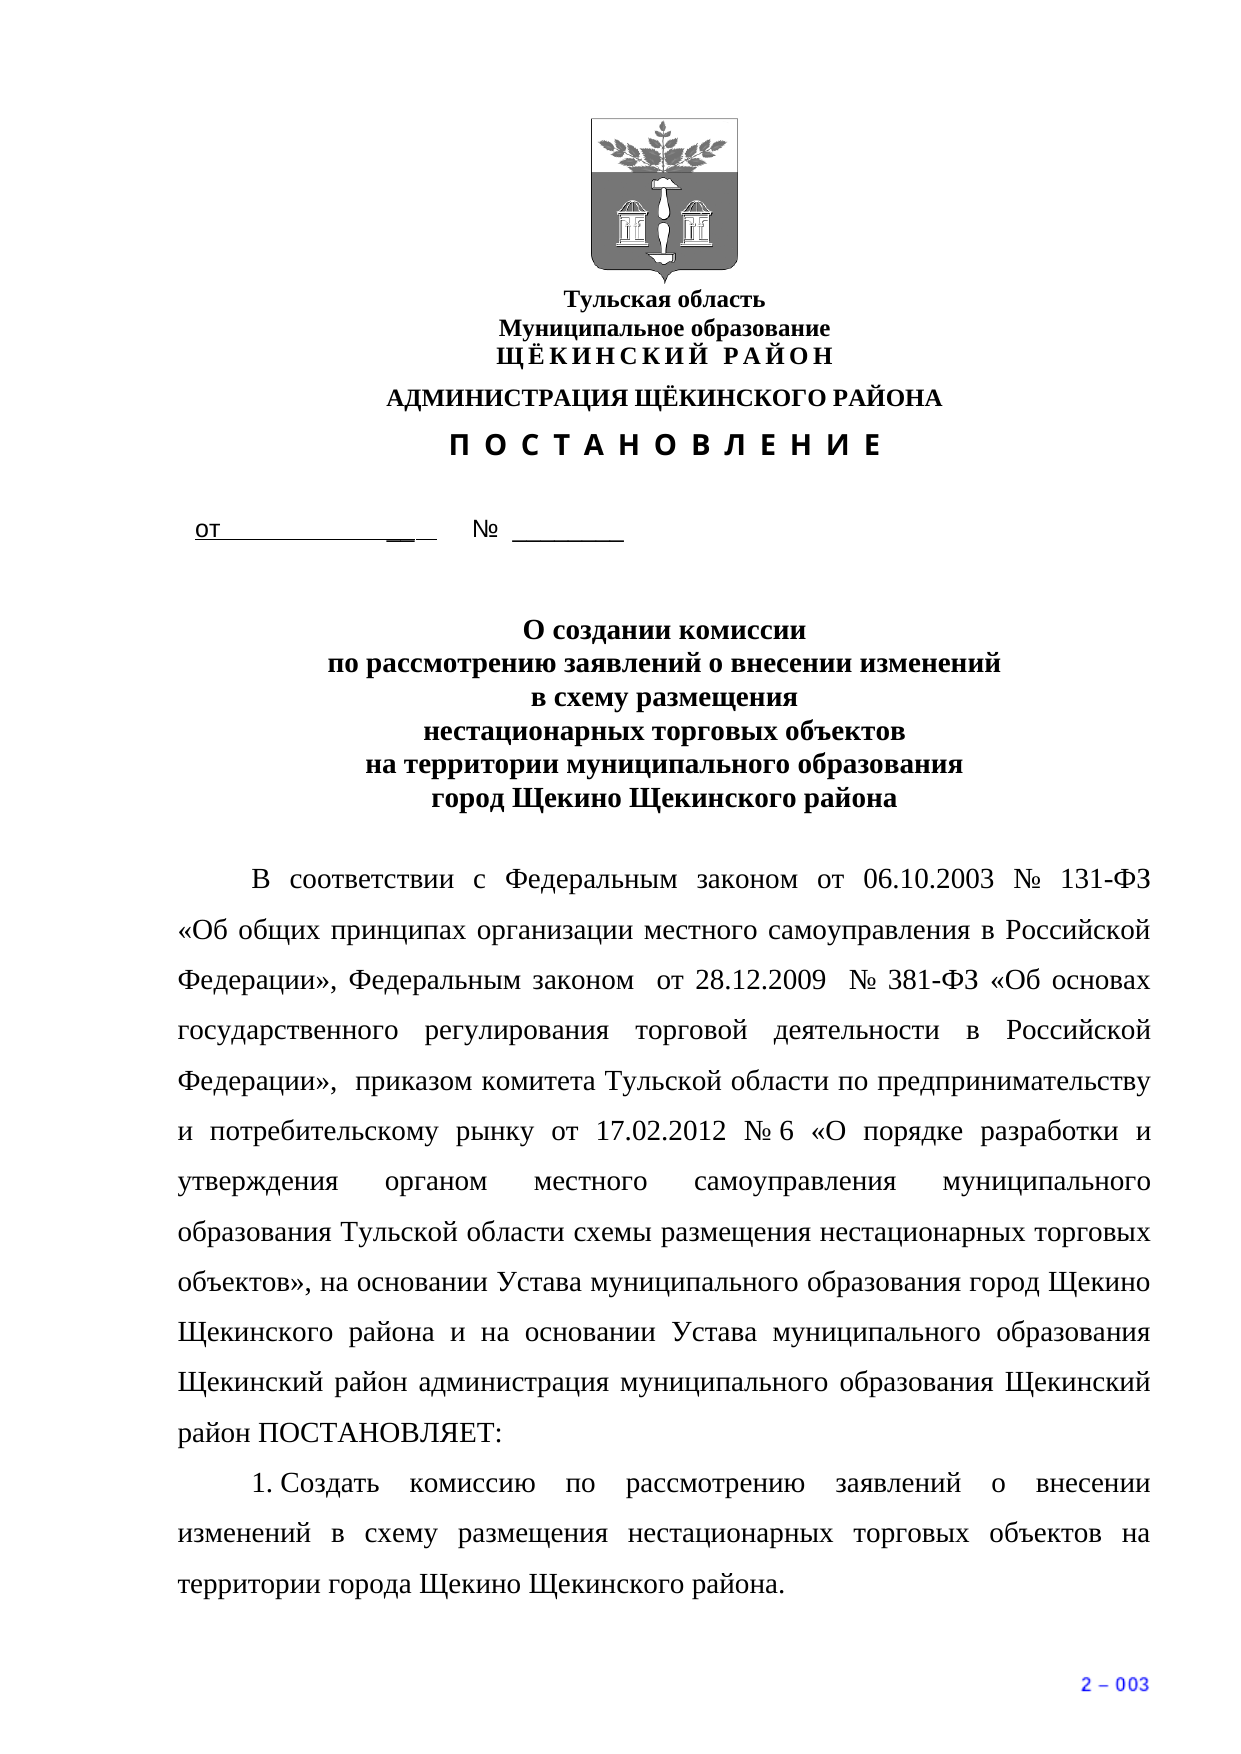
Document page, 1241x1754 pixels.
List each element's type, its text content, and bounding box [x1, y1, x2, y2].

text В соответствии с Федеральным законом от 06.10.2003 № 131-ФЗ «Об общих принципах организации местного самоуправления в Российской Федерации», Федеральным законом от 28.12.2009 № 381-ФЗ «Об основах государственного регулирования торговой деятельности в Российской Федерации», приказом комитета Тульской области по предпринимательству и потребительскому рынку от 17.02.2012 № 6 «О порядке разработки и утверждения органом местного самоуправления муниципального образования Тульской области схемы размещения нестационарных торговых объектов», на основании Устава муниципального образования город Щекино Щекинского района и на основании Устава муниципального образования Щекинский район администрация муниципального образования Щекинский район ПОСТАНОВЛЯЕТ: [177, 861, 1152, 1448]
picture [591, 118, 738, 284]
text ЩЁКИНСКИЙ РАЙОН [177, 341, 1152, 370]
text нестационарных торговых объектов [177, 713, 1152, 746]
text 1. Создать комиссию по рассмотрению заявлений о внесении изменений в схему размещения нестационарных торговых объектов на территории города Щекино Щекинского района. [177, 1465, 1152, 1599]
text П О С Т А Н О В Л Е Н И Е [177, 424, 1152, 463]
text О создании комиссии [177, 612, 1152, 646]
text город Щекино Щекинского района [177, 780, 1152, 813]
text в схему размещения [177, 679, 1152, 713]
text Муниципальное образование [177, 313, 1152, 341]
text на территории муниципального образования [177, 746, 1152, 780]
text Тульская область [177, 284, 1152, 313]
text по рассмотрению заявлений о внесении изменений [177, 646, 1152, 679]
text АДМИНИСТРАЦИЯ ЩЁКИНСКОГО РАЙОНА [177, 383, 1152, 411]
